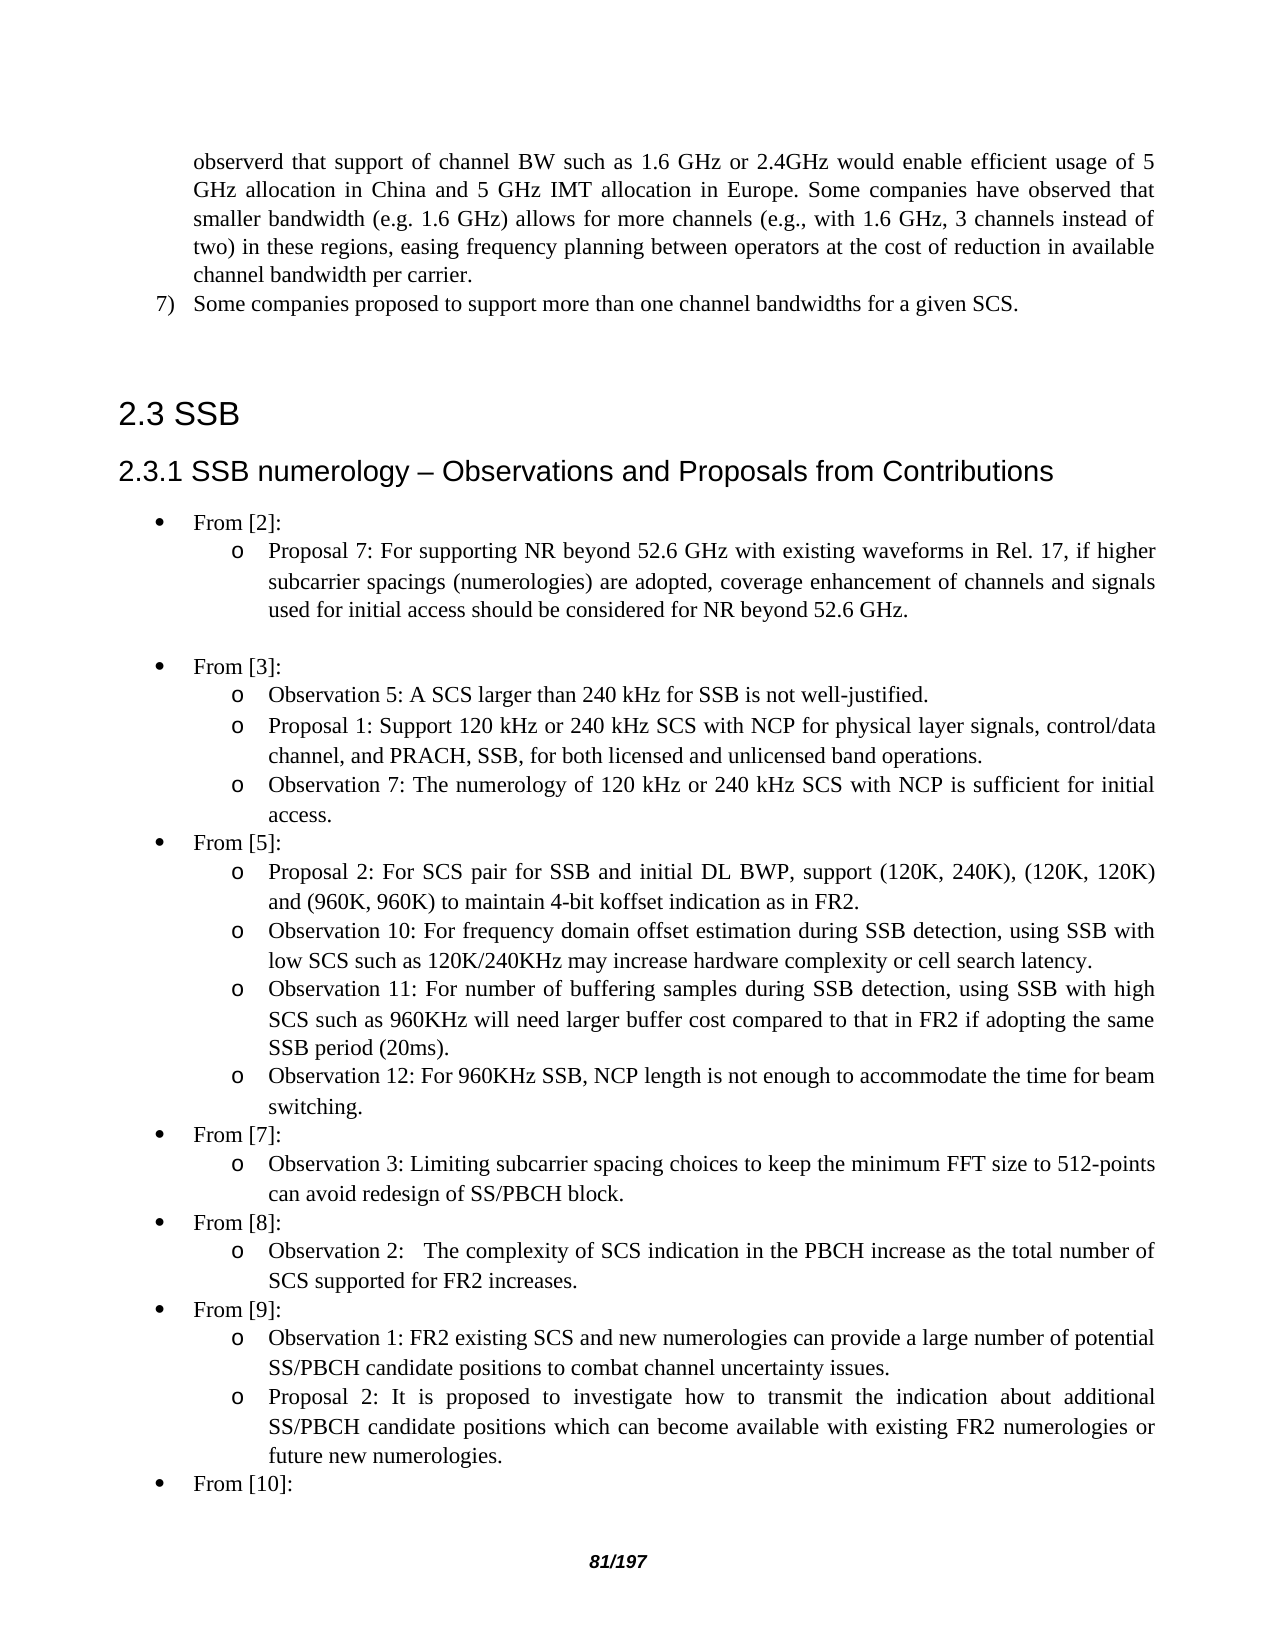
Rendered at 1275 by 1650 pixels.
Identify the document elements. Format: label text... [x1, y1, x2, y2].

list Observation 1: FR2 existing SCS and new numerologies can provide a large number of potential SS/PBCH candidate positions to combat channel uncertainty issues. [231, 1324, 1157, 1381]
list Observation 10: For frequency domain offset estimation during SSB detection, using SSB with low SCS such as 120K/240KHz may increase hardware complexity or cell search latency. [231, 917, 1157, 973]
list From [8]: [156, 1208, 1157, 1235]
list From [9]: [156, 1296, 1157, 1322]
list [156, 148, 1157, 288]
list From [10]: [156, 1470, 1157, 1496]
subtitle 2.3 SSB [118, 394, 1157, 432]
list Observation 11: For number of buffering samples during SSB detection, using SSB with high SCS such as 960KHz will need larger buffer cost compared to that in FR2 if adopting the same SSB period (20ms). [231, 975, 1157, 1061]
list Some companies proposed to support more than one channel bandwidths for a given SCS. [156, 290, 1157, 316]
list Proposal 1: Support 120 kHz or 240 kHz SCS with NCP for physical layer signals, control/data channel, and PRACH, SSB, for both licensed and unlicensed band operations. [231, 712, 1157, 769]
list Observation 3: Limiting subcarrier spacing choices to keep the minimum FFT size to 512-points can avoid redesign of SS/PBCH block. [231, 1150, 1157, 1206]
list Proposal 2: It is proposed to investigate how to transmit the indication about additional SS/PBCH candidate positions which can become available with existing FR2 numerologies or future new numerologies. [231, 1383, 1157, 1468]
list From [7]: [156, 1121, 1157, 1148]
subtitle 2.3.1 SSB numerology – Observations and Proposals from Contributions [118, 454, 1157, 488]
list Observation 5: A SCS larger than 240 kHz for SSB is not well-justified. [231, 682, 1157, 710]
list Observation 12: For 960KHz SSB, NCP length is not enough to accommodate the time for beam switching. [231, 1063, 1157, 1119]
list Proposal 7: For supporting NR beyond 52.6 GHz with existing waveforms in Rel. 17, if higher subcarrier spacings (numerologies) are adopted, coverage enhancement of channels and signals used for initial access should be considered for NR beyond 52.6 GHz. [231, 537, 1157, 623]
list Observation 2: The complexity of SCS indication in the PBCH increase as the total number of SCS supported for FR2 increases. [231, 1237, 1157, 1294]
list Observation 7: The numerology of 120 kHz or 240 kHz SCS with NCP is sufficient for initial access. [231, 771, 1157, 827]
list From [5]: [156, 829, 1157, 856]
list From [3]: [156, 653, 1157, 679]
list Proposal 2: For SCS pair for SSB and initial DL BWP, support (120K, 240K), (120K, 120K) and (960K, 960K) to maintain 4-bit koffset indication as in FR2. [231, 858, 1157, 914]
list From [2]: [156, 509, 1157, 535]
